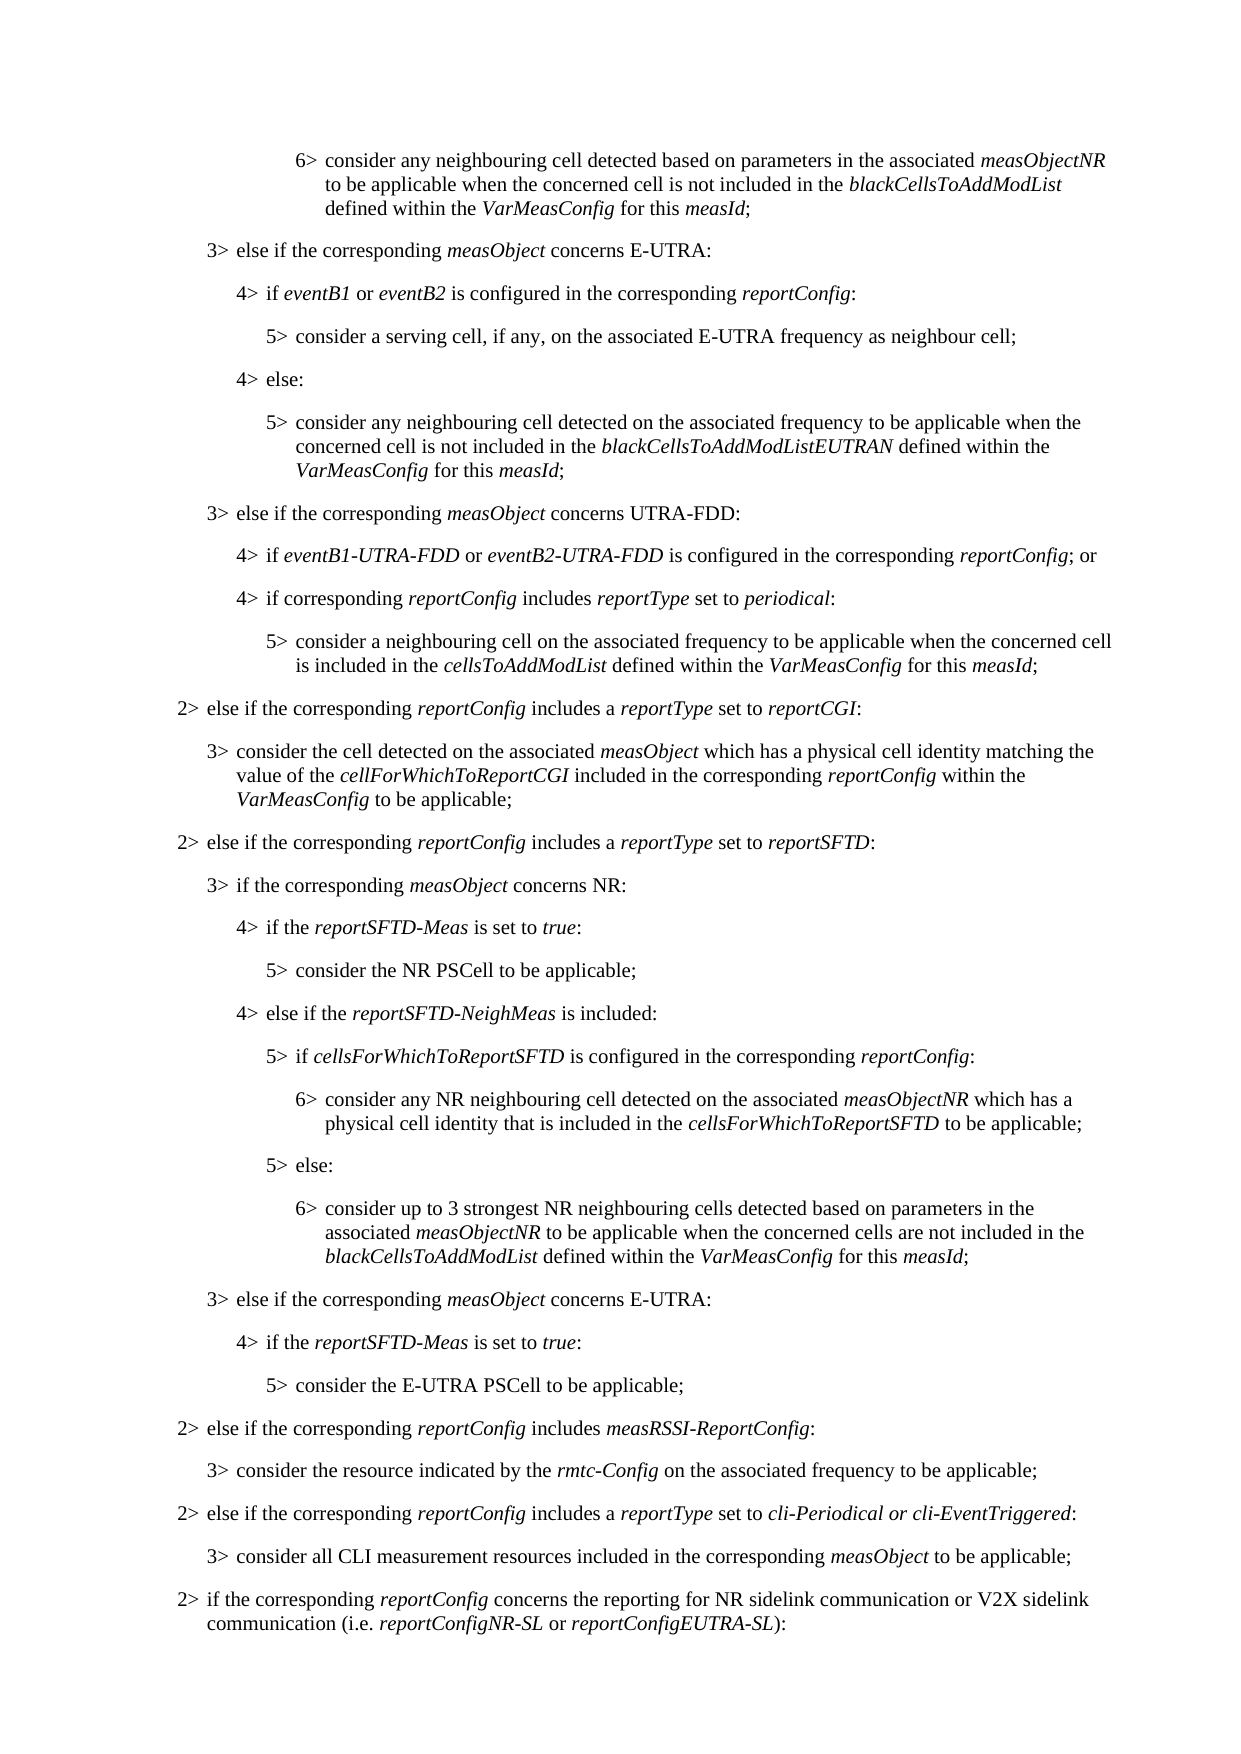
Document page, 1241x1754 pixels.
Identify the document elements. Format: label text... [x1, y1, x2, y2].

text 2> else if the corresponding reportConfig includes a reportType set to cli-Periodical or cli-EventTriggered: [177, 1501, 1122, 1525]
text 3> else if the corresponding measObject concerns UTRA-FDD: [207, 501, 1122, 525]
text 4> if corresponding reportConfig includes reportType set to periodical: [236, 586, 1122, 610]
text 5> else: [266, 1153, 1122, 1177]
text 6> consider any NR neighbouring cell detected on the associated measObjectNR which has a physical cell identity that is included in the cellsForWhichToReportSFTD to be applicable; [295, 1087, 1122, 1135]
text 4> else if the reportSFTD-NeighMeas is included: [236, 1001, 1122, 1025]
text 3> else if the corresponding measObject concerns E-UTRA: [207, 238, 1122, 262]
text 2> if the corresponding reportConfig concerns the reporting for NR sidelink communication or V2X sidelink communication (i.e. reportConfigNR-SL or reportConfigEUTRA-SL): [177, 1587, 1122, 1635]
text 5> consider the E-UTRA PSCell to be applicable; [266, 1373, 1122, 1397]
text 4> if the reportSFTD-Meas is set to true: [236, 1330, 1122, 1354]
text 3> else if the corresponding measObject concerns E-UTRA: [207, 1287, 1122, 1311]
text 2> else if the corresponding reportConfig includes a reportType set to reportSFTD: [177, 830, 1122, 854]
text 2> else if the corresponding reportConfig includes a reportType set to reportCGI: [177, 696, 1122, 720]
text 2> else if the corresponding reportConfig includes measRSSI-ReportConfig: [177, 1416, 1122, 1440]
text 5> consider any neighbouring cell detected on the associated frequency to be applicable when the concerned cell is not included in the blackCellsToAddModListEUTRAN defined within the VarMeasConfig for this measId; [266, 410, 1122, 482]
text 5> consider a neighbouring cell on the associated frequency to be applicable when the concerned cell is included in the cellsToAddModList defined within the VarMeasConfig for this measId; [266, 629, 1122, 677]
text 4> if eventB1-UTRA-FDD or eventB2-UTRA-FDD is configured in the corresponding reportConfig; or [236, 543, 1122, 567]
text 3> consider all CLI measurement resources included in the corresponding measObject to be applicable; [207, 1544, 1122, 1568]
text 5> consider a serving cell, if any, on the associated E-UTRA frequency as neighbour cell; [266, 324, 1122, 348]
text 6> consider any neighbouring cell detected based on parameters in the associated measObjectNR to be applicable when the concerned cell is not included in the blackCellsToAddModList defined within the VarMeasConfig for this measId; [295, 147, 1122, 220]
text 3> consider the cell detected on the associated measObject which has a physical cell identity matching the value of the cellForWhichToReportCGI included in the corresponding reportConfig within the VarMeasConfig to be applicable; [207, 739, 1122, 811]
text 3> if the corresponding measObject concerns NR: [207, 872, 1122, 897]
text 3> consider the resource indicated by the rmtc-Config on the associated frequency to be applicable; [207, 1458, 1122, 1482]
text 4> if eventB1 or eventB2 is configured in the corresponding reportConfig: [236, 281, 1122, 305]
text 6> consider up to 3 strongest NR neighbouring cells detected based on parameters in the associated measObjectNR to be applicable when the concerned cells are not included in the blackCellsToAddModList defined within the VarMeasConfig for this measId; [295, 1196, 1122, 1268]
text 5> consider the NR PSCell to be applicable; [266, 958, 1122, 982]
text 4> else: [236, 367, 1122, 391]
text 4> if the reportSFTD-Meas is set to true: [236, 915, 1122, 939]
text 5> if cellsForWhichToReportSFTD is configured in the corresponding reportConfig: [266, 1044, 1122, 1068]
